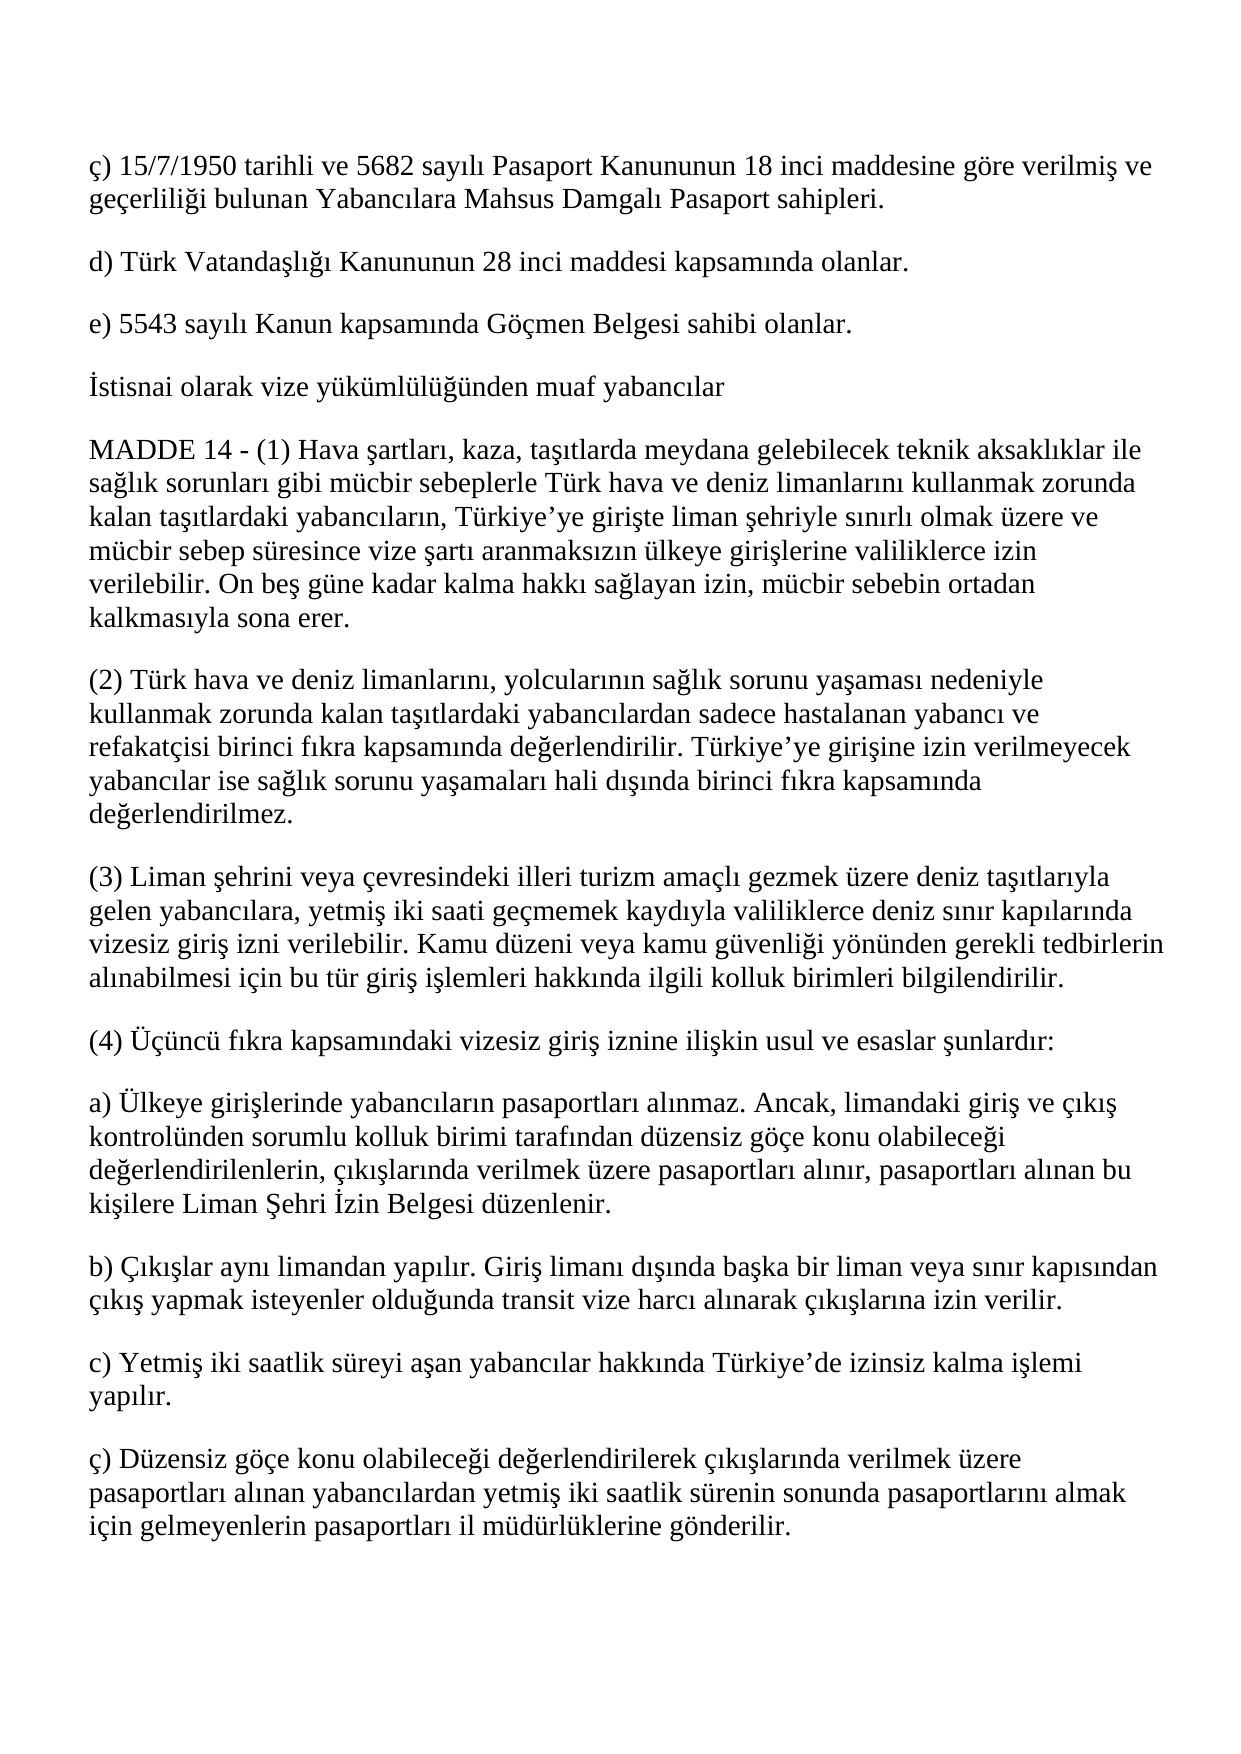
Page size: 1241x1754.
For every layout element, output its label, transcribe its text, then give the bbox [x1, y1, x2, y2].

text ç) Düzensiz göçe konu olabileceği değerlendirilerek çıkışlarında verilmek üzere pasaportları alınan yabancılardan yetmiş iki saatlik sürenin sonunda pasaportlarını almak için gelmeyenlerin pasaportları il müdürlüklerine gönderilir. [89, 1441, 1166, 1542]
text (4) Üçüncü fıkra kapsamındaki vizesiz giriş iznine ilişkin usul ve esaslar şunlardır: [89, 1023, 1166, 1056]
text MADDE 14 - (1) Hava şartları, kaza, taşıtlarda meydana gelebilecek teknik aksaklıklar ile sağlık sorunları gibi mücbir sebeplerle Türk hava ve deniz limanlarını kullanmak zorunda kalan taşıtlardaki yabancıların, Türkiye’ye girişte liman şehriyle sınırlı olmak üzere ve mücbir sebep süresince vize şartı aranmaksızın ülkeye girişlerine valiliklerce izin verilebilir. On beş güne kadar kalma hakkı sağlayan izin, mücbir sebebin ortadan kalkmasıyla sona erer. [89, 432, 1166, 633]
text (2) Türk hava ve deniz limanlarını, yolcularının sağlık sorunu yaşaması nedeniyle kullanmak zorunda kalan taşıtlardaki yabancılardan sadece hastalanan yabancı ve refakatçisi birinci fıkra kapsamında değerlendirilir. Türkiye’ye girişine izin verilmeyecek yabancılar ise sağlık sorunu yaşamaları hali dışında birinci fıkra kapsamında değerlendirilmez. [89, 662, 1166, 830]
text e) 5543 sayılı Kanun kapsamında Göçmen Belgesi sahibi olanlar. [89, 307, 1166, 340]
text ç) 15/7/1950 tarihli ve 5682 sayılı Pasaport Kanununun 18 inci maddesine göre verilmiş ve geçerliliği bulunan Yabancılara Mahsus Damgalı Pasaport sahipleri. [89, 148, 1166, 215]
text b) Çıkışlar aynı limandan yapılır. Giriş limanı dışında başka bir liman veya sınır kapısından çıkış yapmak isteyenler olduğunda transit vize harcı alınarak çıkışlarına izin verilir. [89, 1249, 1166, 1316]
text c) Yetmiş iki saatlik süreyi aşan yabancılar hakkında Türkiye’de izinsiz kalma işlemi yapılır. [89, 1345, 1166, 1412]
text d) Türk Vatandaşlığı Kanununun 28 inci maddesi kapsamında olanlar. [89, 244, 1166, 277]
text İstisnai olarak vize yükümlülüğünden muaf yabancılar [89, 369, 1166, 403]
text a) Ülkeye girişlerinde yabancıların pasaportları alınmaz. Ancak, limandaki giriş ve çıkış kontrolünden sorumlu kolluk birimi tarafından düzensiz göçe konu olabileceği değerlendirilenlerin, çıkışlarında verilmek üzere pasaportları alınır, pasaportları alınan bu kişilere Liman Şehri İzin Belgesi düzenlenir. [89, 1085, 1166, 1219]
text (3) Liman şehrini veya çevresindeki illeri turizm amaçlı gezmek üzere deniz taşıtlarıyla gelen yabancılara, yetmiş iki saati geçmemek kaydıyla valiliklerce deniz sınır kapılarında vizesiz giriş izni verilebilir. Kamu düzeni veya kamu güvenliği yönünden gerekli tedbirlerin alınabilmesi için bu tür giriş işlemleri hakkında ilgili kolluk birimleri bilgilendirilir. [89, 859, 1166, 993]
